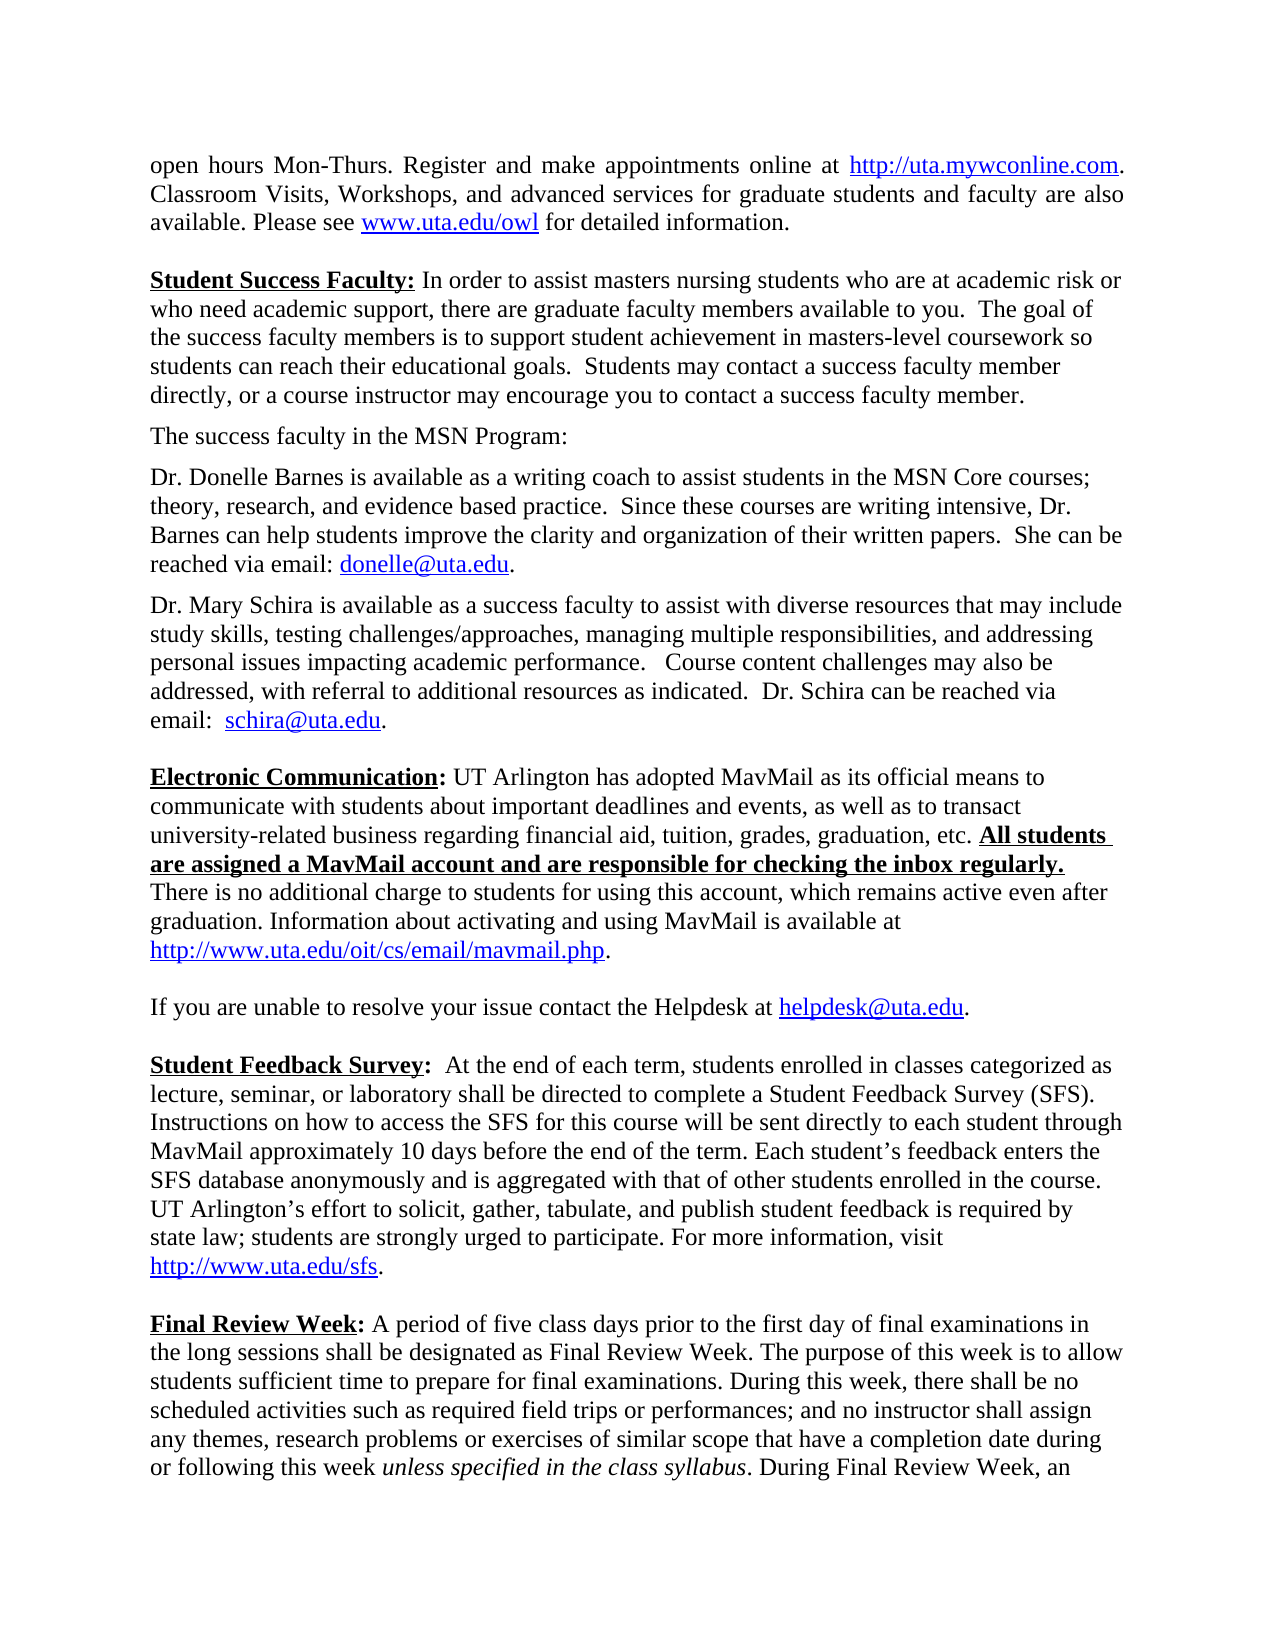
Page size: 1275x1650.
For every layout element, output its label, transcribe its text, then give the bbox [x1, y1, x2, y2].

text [150, 1309, 1125, 1481]
text Student Feedback Survey: At the end of each term, students enrolled in classes categorized as lecture, seminar, or laboratory shall be directed to complete a Student Feedback Survey (SFS). Instructions on how to access the SFS for this course will be sent directly to each student through MavMail approximately 10 days before the end of the term. Each student’s feedback enters the SFS database anonymously and is aggregated with that of other students enrolled in the course. UT Arlington’s effort to solicit, gather, tabulate, and publish student feedback is required by state law; students are strongly urged to participate. For more information, visit http://www.uta.edu/sfs. [150, 1050, 1125, 1280]
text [150, 150, 1125, 236]
text Student Success Faculty: In order to assist masters nursing students who are at academic risk or who need academic support, there are graduate faculty members available to you. The goal of the success faculty members is to support student achievement in masters-level coursework so students can reach their educational goals. Students may contact a success faculty member directly, or a course instructor may encourage you to contact a success faculty member. [150, 265, 1125, 409]
text The success faculty in the MSN Program: [150, 421, 1125, 450]
text Electronic Communication: UT Arlington has adopted MavMail as its official means to communicate with students about important deadlines and events, as well as to transact university-related business regarding financial aid, tuition, grades, graduation, etc. All students are assigned a MavMail account and are responsible for checking the inbox regularly. There is no additional charge to students for using this account, which remains active even after graduation. Information about activating and using MavMail is available at http://www.uta.edu/oit/cs/email/mavmail.php. [150, 762, 1125, 964]
text Dr. Donelle Barnes is available as a writing coach to assist students in the MSN Core courses; theory, research, and evidence based practice. Since these courses are writing intensive, Dr. Barnes can help students improve the clarity and organization of their written papers. She can be reached via email: donelle@uta.edu. [150, 462, 1125, 577]
text If you are unable to resolve your issue contact the Helpdesk at helpdesk@uta.edu. [150, 992, 1125, 1021]
text Dr. Mary Schira is available as a success faculty to assist with diverse resources that may include study skills, testing challenges/approaches, managing multiple responsibilities, and addressing personal issues impacting academic performance. Course content challenges may also be addressed, with referral to additional resources as indicated. Dr. Schira can be reached via email: schira@uta.edu. [150, 590, 1125, 734]
